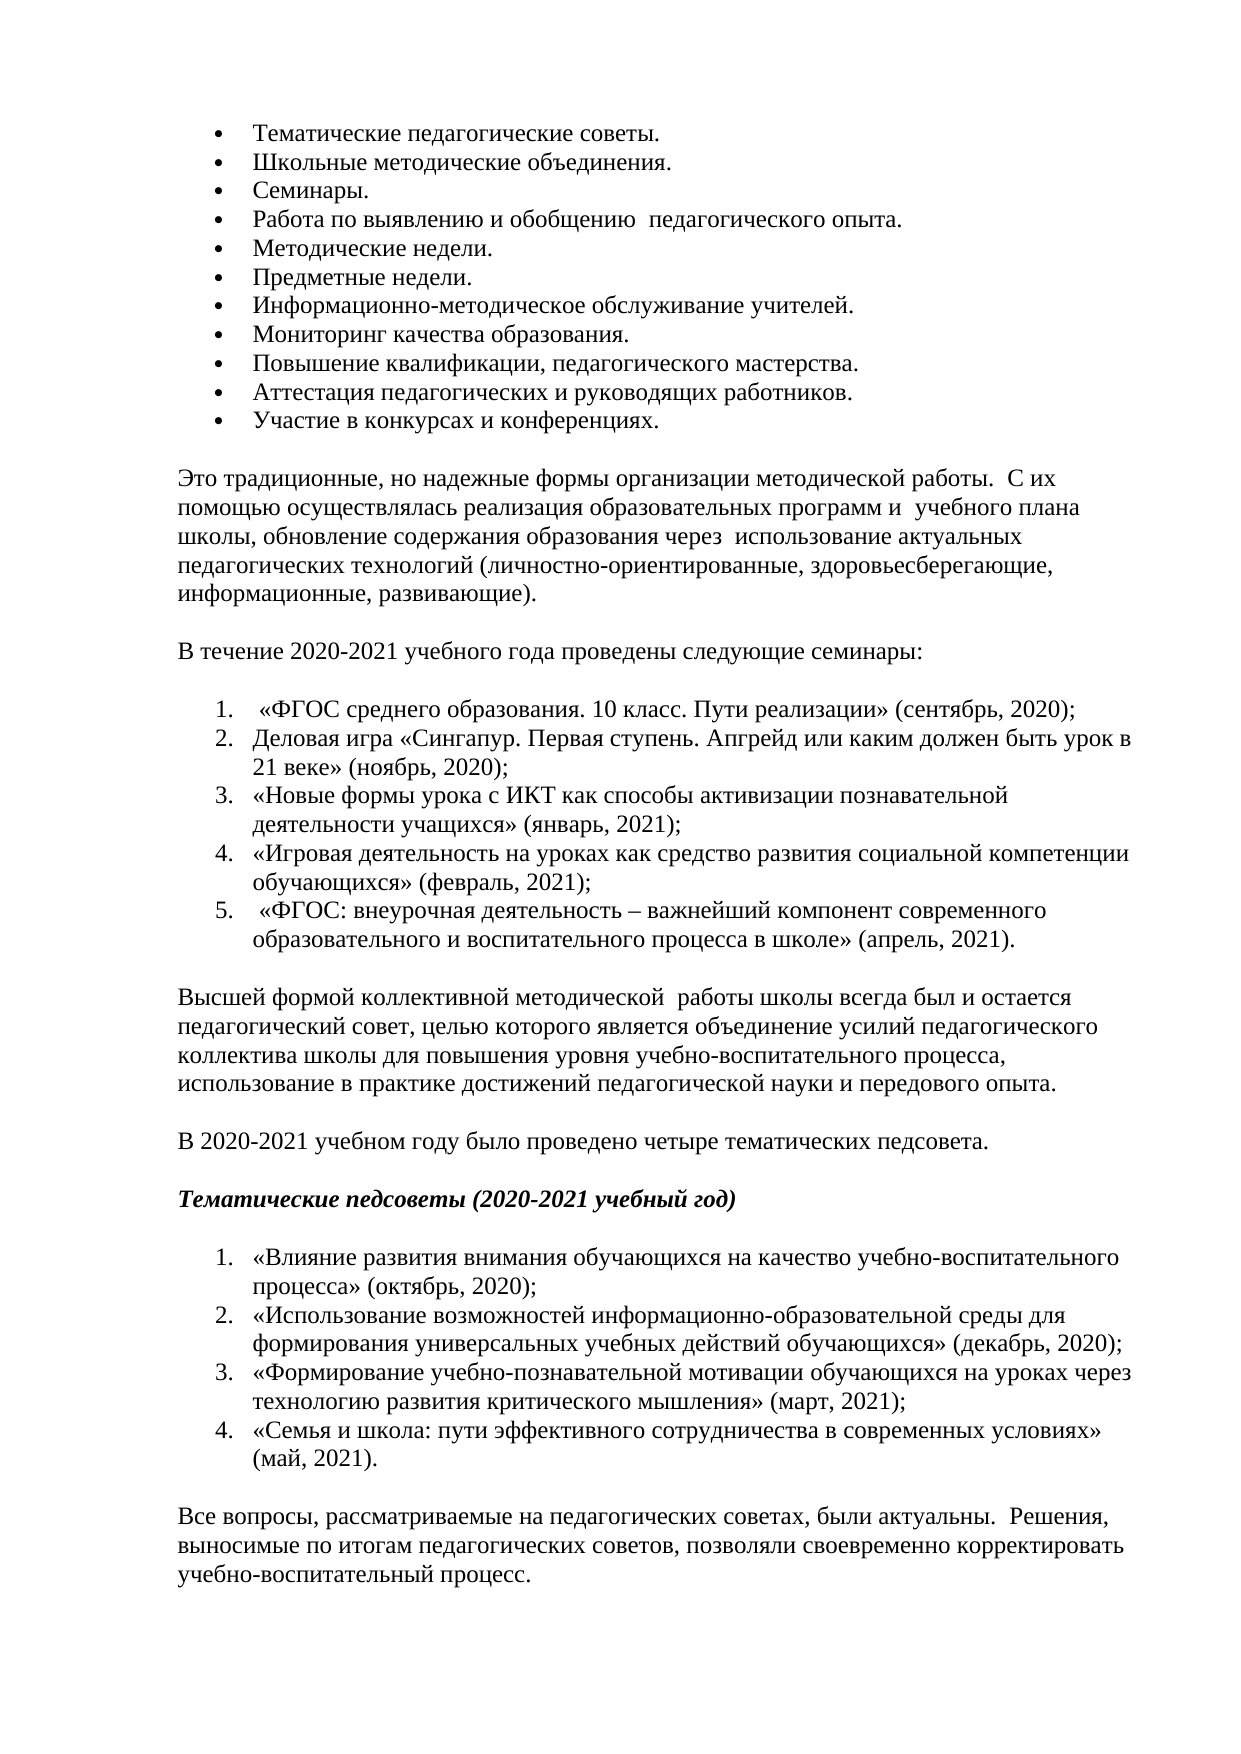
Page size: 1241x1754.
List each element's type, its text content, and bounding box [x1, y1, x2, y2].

list «Игровая деятельность на уроках как средство развития социальной компетенции обучающихся» (февраль, 2021); [215, 838, 1152, 896]
list «Использование возможностей информационно-образовательной среды для формирования универсальных учебных действий обучающихся» (декабрь, 2020); [215, 1300, 1152, 1357]
text Тематические педсоветы (2020-2021 учебный год) [177, 1184, 1152, 1213]
list Мониторинг качества образования. [215, 319, 1152, 348]
list Аттестация педагогических и руководящих работников. [215, 377, 1152, 406]
list Тематические педагогические советы. [215, 118, 1152, 147]
list «Влияние развития внимания обучающихся на качество учебно-воспитательного процесса» (октябрь, 2020); [215, 1242, 1152, 1300]
list Работа по выявлению и обобщению педагогического опыта. [215, 204, 1152, 233]
list Семинары. [215, 176, 1152, 204]
list Методические недели. [215, 233, 1152, 262]
text Все вопросы, рассматриваемые на педагогических советах, были актуальны. Решения, выносимые по итогам педагогических советов, позволяли своевременно корректировать учебно-воспитательный процесс. [177, 1501, 1152, 1588]
list Деловая игра «Сингапур. Первая ступень. Апгрейд или каким должен быть урок в 21 веке» (ноябрь, 2020); [215, 723, 1152, 781]
text В 2020-2021 учебном году было проведено четыре тематических педсовета. [177, 1126, 1152, 1155]
list Школьные методические объединения. [215, 147, 1152, 176]
text В течение 2020-2021 учебного года проведены следующие семинары: [177, 636, 1152, 665]
text Это традиционные, но надежные формы организации методической работы. С их помощью осуществлялась реализация образовательных программ и учебного плана школы, обновление содержания образования через использование актуальных педагогических технологий (личностно-ориентированные, здоровьесберегающие, информационные, развивающие). [177, 463, 1152, 607]
list Участие в конкурсах и конференциях. [215, 406, 1152, 434]
list «Новые формы урока с ИКТ как способы активизации познавательной деятельности учащихся» (январь, 2021); [215, 781, 1152, 838]
list Повышение квалификации, педагогического мастерства. [215, 348, 1152, 377]
list Информационно-методическое обслуживание учителей. [215, 291, 1152, 319]
list «Семья и школа: пути эффективного сотрудничества в современных условиях» (май, 2021). [215, 1415, 1152, 1472]
list «Формирование учебно-познавательной мотивации обучающихся на уроках через технологию развития критического мышления» (март, 2021); [215, 1357, 1152, 1415]
text Высшей формой коллективной методической работы школы всегда был и остается педагогический совет, целью которого является объединение усилий педагогического коллектива школы для повышения уровня учебно-воспитательного процесса, использование в практике достижений педагогической науки и передового опыта. [177, 982, 1152, 1097]
list «ФГОС: внеурочная деятельность – важнейший компонент современного образовательного и воспитательного процесса в школе» (апрель, 2021). [215, 896, 1152, 953]
list Предметные недели. [215, 262, 1152, 291]
list «ФГОС среднего образования. 10 класс. Пути реализации» (сентябрь, 2020); [215, 694, 1152, 723]
